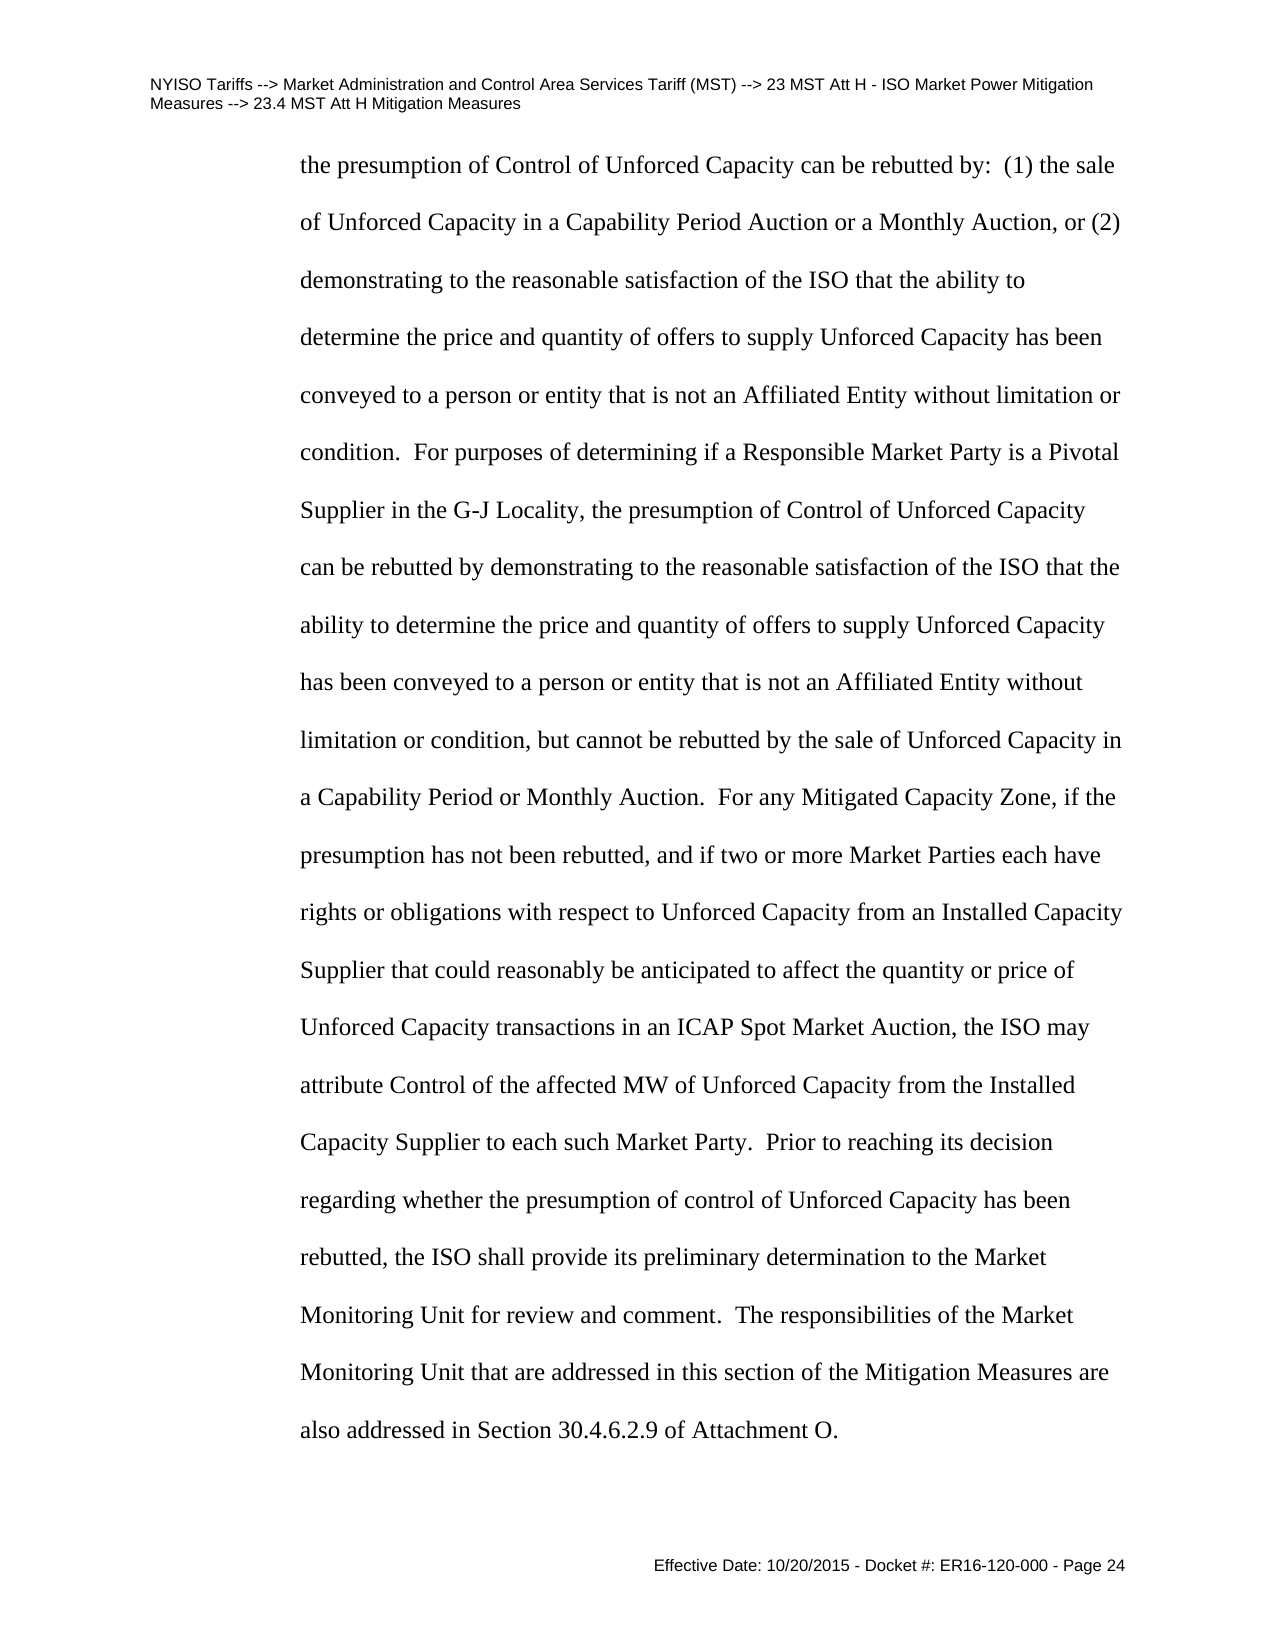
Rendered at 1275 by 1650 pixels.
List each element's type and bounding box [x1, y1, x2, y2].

text [225, 150, 1125, 1444]
